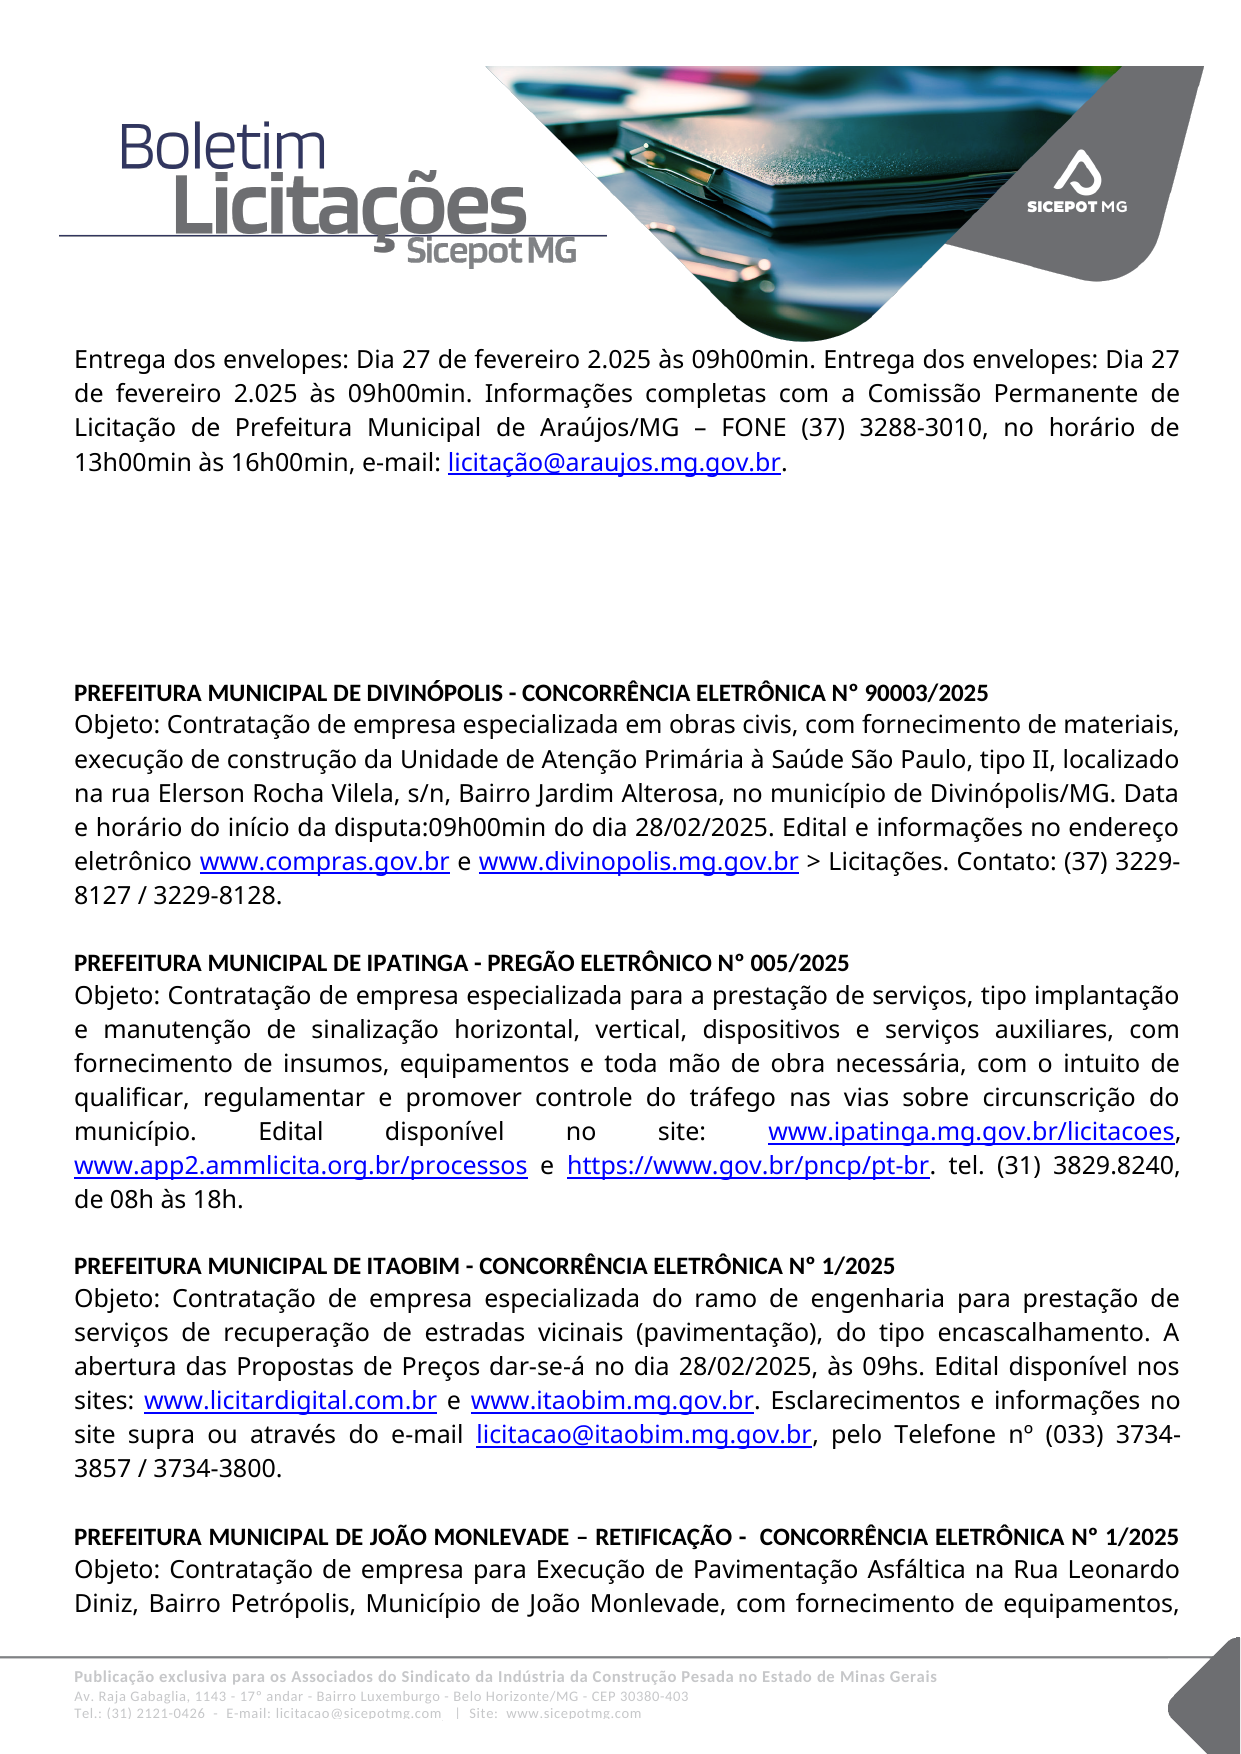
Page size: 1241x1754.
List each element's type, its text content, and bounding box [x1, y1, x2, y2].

picture [0, 1637, 1241, 1754]
text Objeto: Contratação de empresa especializada para a prestação de serviços, tipo implantação e manutenção de sinalização horizontal, vertical, dispositivos e serviços auxiliares, com fornecimento de insumos, equipamentos e toda mão de obra necessária, com o intuito de qualificar, regulamentar e promover controle do tráfego nas vias sobre circunscrição do município. Edital disponível no site: www.ipatinga.mg.gov.br/licitacoes, www.app2.ammlicita.org.br/processos e https://www.gov.br/pncp/pt-br. tel. (31) 3829.8240, de 08h às 18h. [74, 978, 1181, 1216]
text PREFEITURA MUNICIPAL DE IPATINGA - PREGÃO ELETRÔNICO Nº 005/2025 [74, 947, 1181, 978]
text PREFEITURA MUNICIPAL DE ITAOBIM - CONCORRÊNCIA ELETRÔNICA Nº 1/2025 [74, 1250, 1181, 1281]
text Objeto: Contratação de empresa especializada em obras civis, com fornecimento de materiais, execução de construção da Unidade de Atenção Primária à Saúde São Paulo, tipo II, localizado na rua Elerson Rocha Vilela, s/n, Bairro Jardim Alterosa, no município de Divinópolis/MG. Data e horário do início da disputa:09h00min do dia 28/02/2025. Edital e informações no endereço eletrônico www.compras.gov.br e www.divinopolis.mg.gov.br > Licitações. Contato: (37) 3229-8127 / 3229-8128. [74, 707, 1181, 912]
text Objeto: Contratação de empresa especializada do ramo de engenharia para prestação de serviços de recuperação de estradas vicinais (pavimentação), do tipo encascalhamento. A abertura das Propostas de Preços dar-se-á no dia 28/02/2025, às 09hs. Edital disponível nos sites: www.licitardigital.com.br e www.itaobim.mg.gov.br. Esclarecimentos e informações no site supra ou através do e-mail licitacao@itaobim.mg.gov.br, pelo Telefone nº (033) 3734-3857 / 3734-3800. [74, 1281, 1181, 1485]
picture [59, 66, 1207, 342]
text PREFEITURA MUNICIPAL DE DIVINÓPOLIS - CONCORRÊNCIA ELETRÔNICA Nº 90003/2025 [74, 677, 1181, 707]
